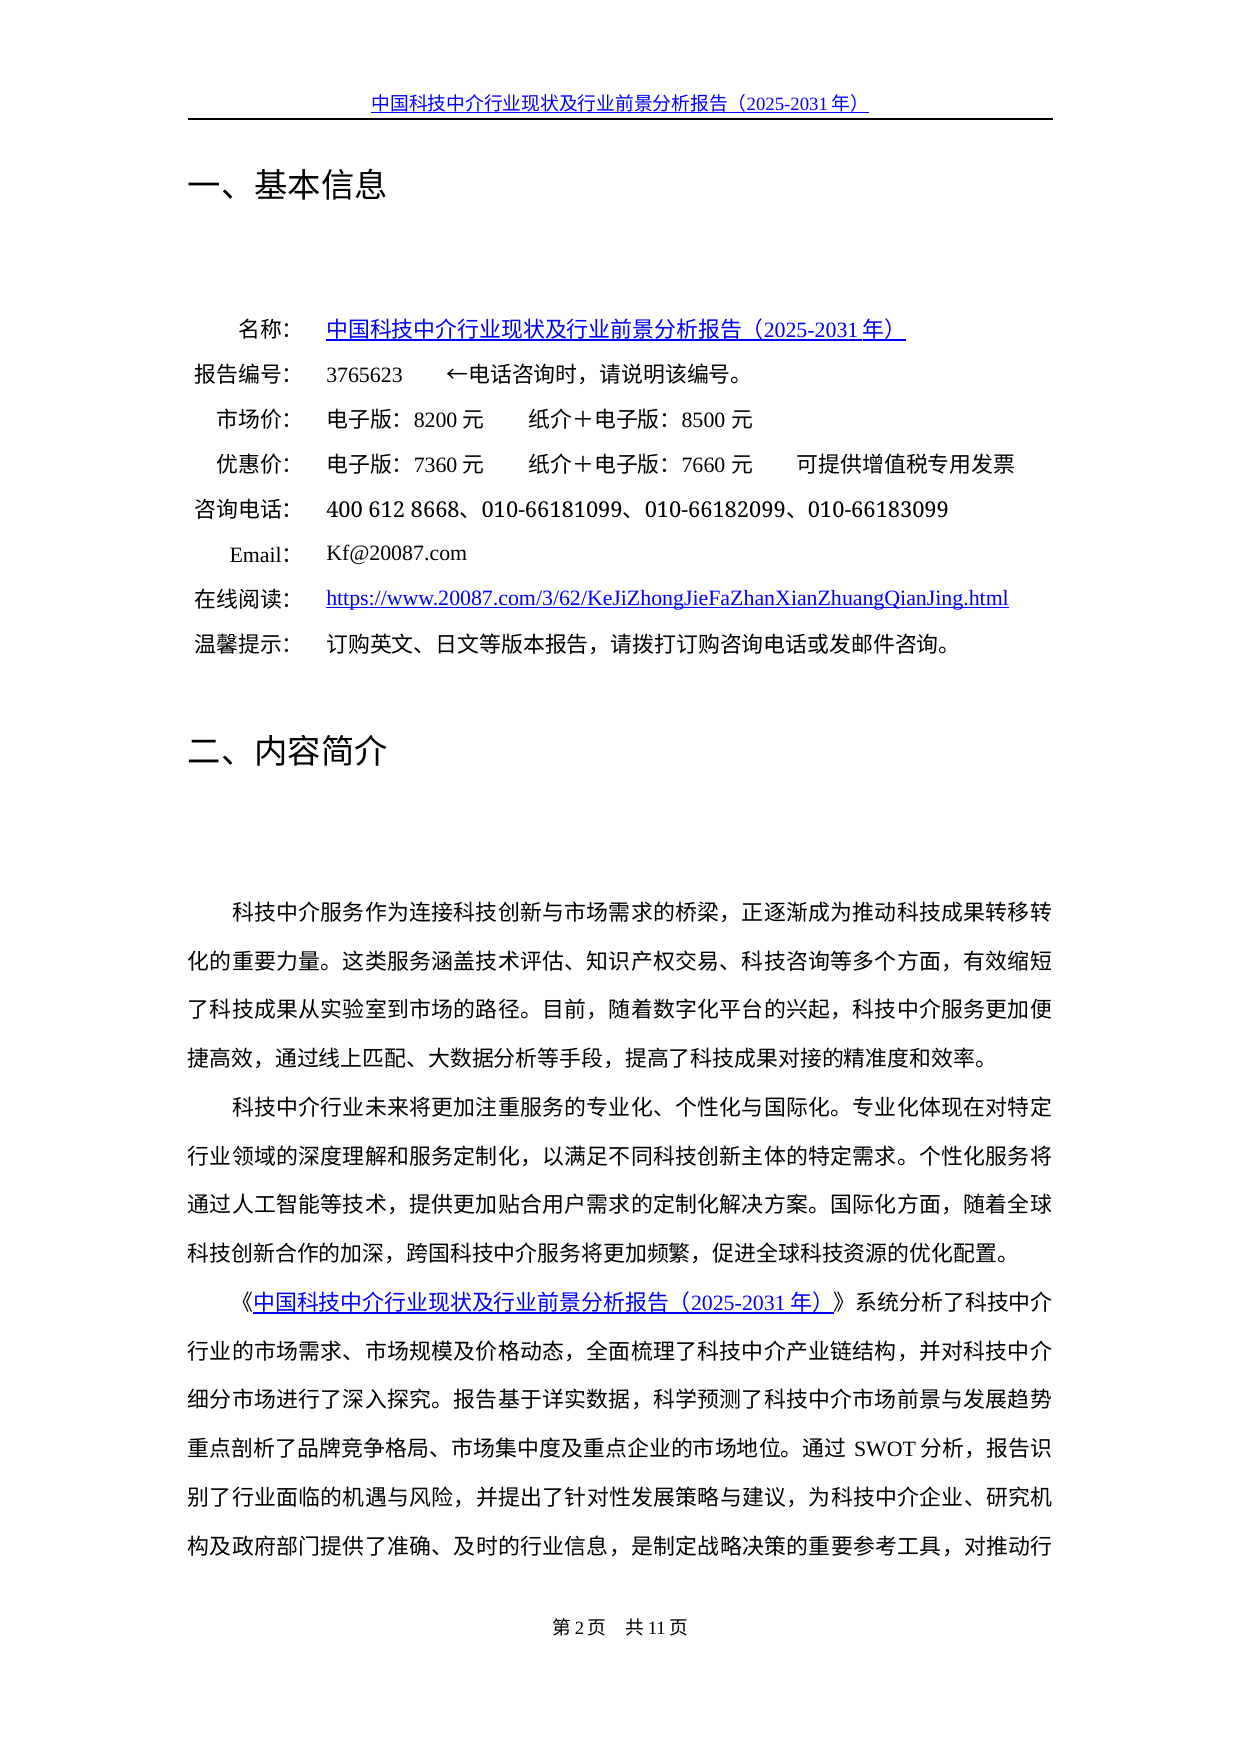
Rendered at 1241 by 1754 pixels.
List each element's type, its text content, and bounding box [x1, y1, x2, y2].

table_cell [315, 582, 1073, 627]
table_cell 优惠价： [167, 447, 315, 492]
table_cell 400 612 8668、010-66181099、010-66182099、010-66183099 [315, 492, 1073, 537]
table_cell 温馨提示： [167, 627, 315, 672]
table_cell Kf@20087.com [315, 537, 1073, 582]
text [187, 894, 1053, 1561]
table_cell 3765623 ←电话咨询时，请说明该编号。 [315, 357, 1073, 402]
table_header 名称： [167, 312, 315, 357]
table_cell 咨询电话： [167, 492, 315, 537]
table_cell Email： [167, 537, 315, 582]
table_header 中国科技中介行业现状及行业前景分析报告（2025-2031年） [315, 312, 1073, 357]
title 二、内容简介 [187, 717, 1053, 782]
table_cell 订购英文、日文等版本报告，请拨打订购咨询电话或发邮件咨询。 [315, 627, 1073, 672]
table_cell 在线阅读： [167, 582, 315, 627]
title 一、基本信息 [187, 150, 1053, 215]
table_cell 市场价： [167, 402, 315, 447]
table_cell 电子版：8200 元 纸介＋电子版：8500 元 [315, 402, 1073, 447]
table_cell 电子版：7360 元 纸介＋电子版：7660 元 可提供增值税专用发票 [315, 447, 1073, 492]
table_cell 报告编号： [167, 357, 315, 402]
